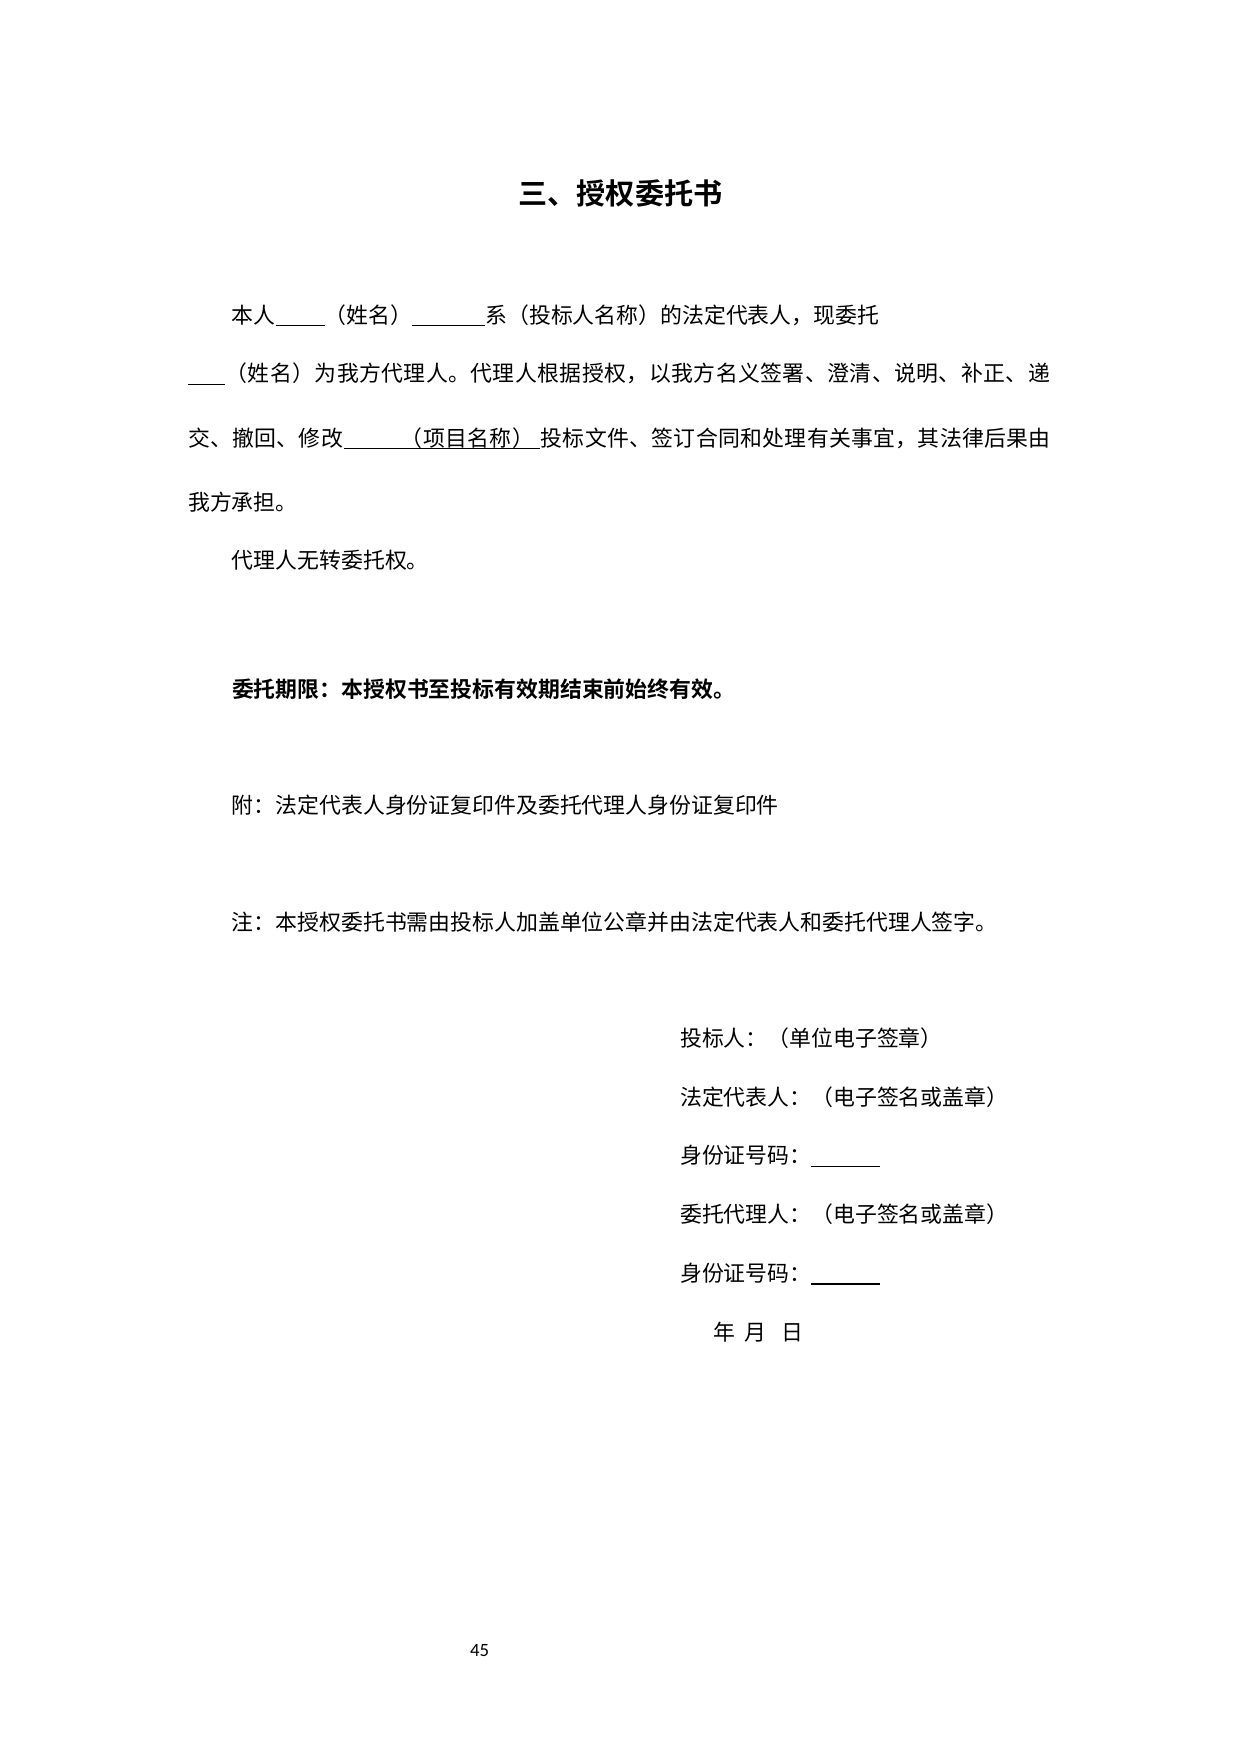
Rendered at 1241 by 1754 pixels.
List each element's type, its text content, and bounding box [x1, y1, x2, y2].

text 身份证号码： [188, 1250, 1052, 1293]
subtitle 三、授权委托书 [188, 171, 1052, 213]
text 委托期限：本授权书至投标有效期结束前始终有效。 [188, 667, 1052, 709]
text 委托代理人：（电子签名或盖章） [188, 1192, 1052, 1234]
text 注：本授权委托书需由投标人加盖单位公章并由法定代表人和委托代理人签字。 [188, 899, 1052, 942]
text 本人 （姓名） 系（投标人名称）的法定代表人，现委托 [188, 292, 1052, 335]
text 身份证号码： [188, 1133, 1052, 1176]
text 年 月 日 [188, 1309, 1052, 1352]
text 代理人无转委托权。 [188, 538, 1052, 581]
text （姓名）为我方代理人。代理人根据授权，以我方名义签署、澄清、说明、补正、递交、撤回、修改 （项目名称） 投标文件、签订合同和处理有关事宜，其法律后果由我方承担。 [188, 351, 1052, 522]
text 附：法定代表人身份证复印件及委托代理人身份证复印件 [188, 783, 1052, 826]
text 投标人：（单位电子签章） [188, 1016, 1052, 1058]
text 法定代表人：（电子签名或盖章） [188, 1074, 1052, 1117]
